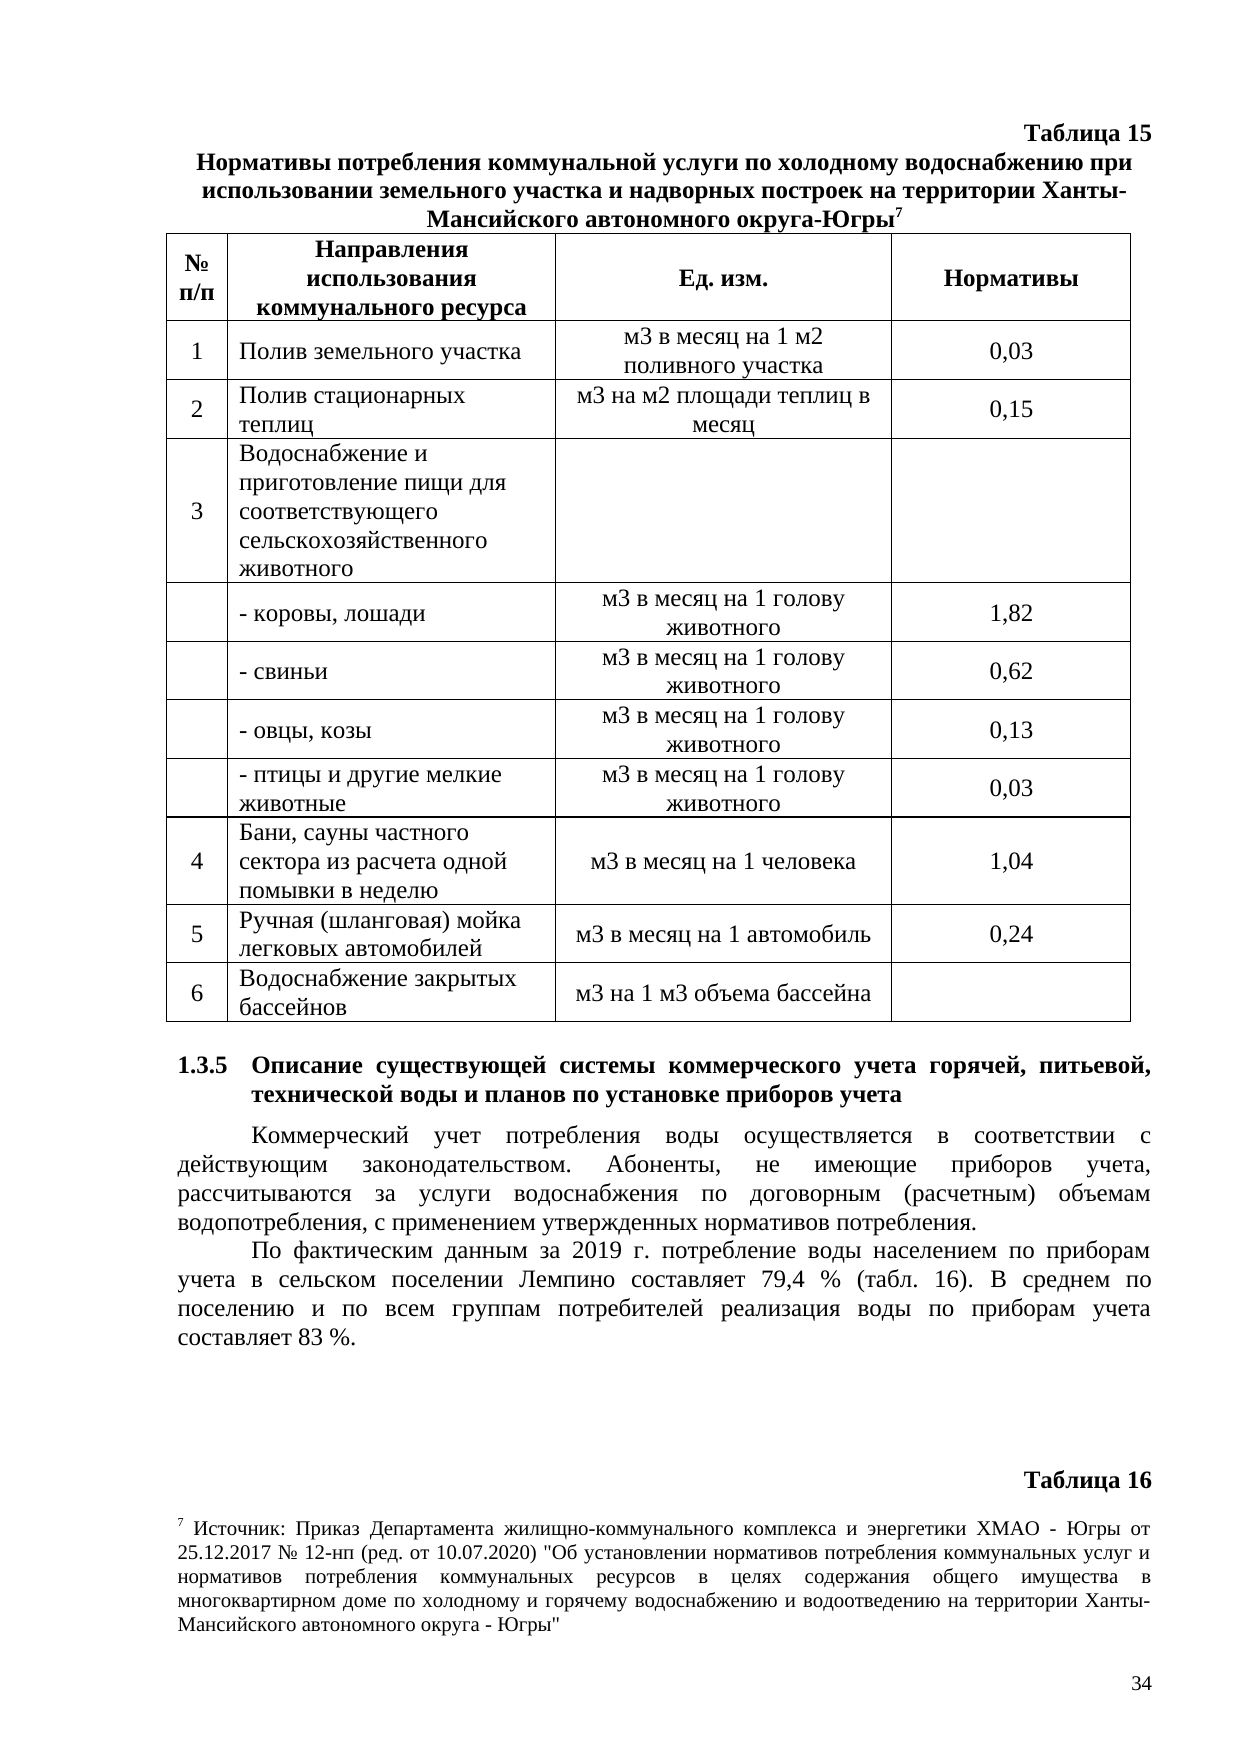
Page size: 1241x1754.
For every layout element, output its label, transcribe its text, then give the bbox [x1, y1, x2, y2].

text Таблица 16 [177, 1466, 1152, 1494]
table_cell [167, 583, 227, 641]
table_cell м3 в месяц на 1 голову животного [556, 583, 891, 641]
table_cell 0,03 [892, 759, 1130, 816]
table_cell 3 [167, 439, 227, 582]
table_cell м3 в месяц на 1 человека [556, 818, 891, 904]
table_cell [167, 642, 227, 699]
table_cell Бани, сауны частного сектора из расчета одной помывки в неделю [228, 818, 555, 904]
table_cell м3 на м2 площади теплиц в месяц [556, 380, 891, 437]
table_cell Водоснабжение закрытых бассейнов [228, 963, 555, 1021]
table_cell - свиньи [228, 642, 555, 699]
table_cell 5 [167, 905, 227, 962]
text Таблица 15 [177, 118, 1152, 147]
table_cell 6 [167, 963, 227, 1021]
table_cell м3 в месяц на 1 голову животного [556, 642, 891, 699]
table_cell 1 [167, 321, 227, 379]
table_header Направления использования коммунального ресурса [228, 234, 555, 320]
table_cell 4 [167, 818, 227, 904]
table_cell Водоснабжение и приготовление пищи для соответствующего сельскохозяйственного животного [228, 439, 555, 582]
table_cell - овцы, козы [228, 700, 555, 758]
text Коммерческий учет потребления воды осуществляется в соответствии с действующим законодательством. Абоненты, не имеющие приборов учета, рассчитываются за услуги водоснабжения по договорным (расчетным) объемам водопотребления, с применением утвержденных нормативов потребления. [177, 1121, 1152, 1236]
table_cell м3 в месяц на 1 голову животного [556, 759, 891, 816]
table_header Ед. изм. [556, 234, 891, 320]
table_cell - коровы, лошади [228, 583, 555, 641]
table_header Нормативы [892, 234, 1130, 320]
table_cell 0,03 [892, 321, 1130, 379]
table_cell м3 в месяц на 1 автомобиль [556, 905, 891, 962]
table_cell 0,62 [892, 642, 1130, 699]
text По фактическим данным за 2019 г. потребление воды населением по приборам учета в сельском поселении Лемпино составляет 79,4 % (табл. 16). В среднем по поселению и по всем группам потребителей реализация воды по приборам учета составляет 83 %. [177, 1236, 1152, 1351]
table_cell Полив земельного участка [228, 321, 555, 379]
table_cell Ручная (шланговая) мойка легковых автомобилей [228, 905, 555, 962]
table_cell [167, 700, 227, 758]
table_cell - птицы и другие мелкие животные [228, 759, 555, 816]
table_cell 0,15 [892, 380, 1130, 437]
table_cell [892, 963, 1130, 1021]
table_cell Полив стационарных теплиц [228, 380, 555, 437]
table_cell 2 [167, 380, 227, 437]
table_cell м3 на 1 м3 объема бассейна [556, 963, 891, 1021]
table_cell [167, 759, 227, 816]
table_cell 0,13 [892, 700, 1130, 758]
text Нормативы потребления коммунальной услуги по холодному водоснабжению при использовании земельного участка и надворных построек на территории Ханты-Мансийского автономного округа-Югры [177, 147, 1152, 233]
table_cell 1,04 [892, 818, 1130, 904]
table_cell 0,24 [892, 905, 1130, 962]
table_cell м3 в месяц на 1 м2 поливного участка [556, 321, 891, 379]
table_cell [556, 439, 891, 582]
table_header № п/п [167, 234, 227, 320]
table_cell [892, 439, 1130, 582]
table_cell 1,82 [892, 583, 1130, 641]
table_cell м3 в месяц на 1 голову животного [556, 700, 891, 758]
subtitle Описание существующей системы коммерческого учета горячей, питьевой, технической воды и планов по установке приборов учета [177, 1051, 1152, 1108]
